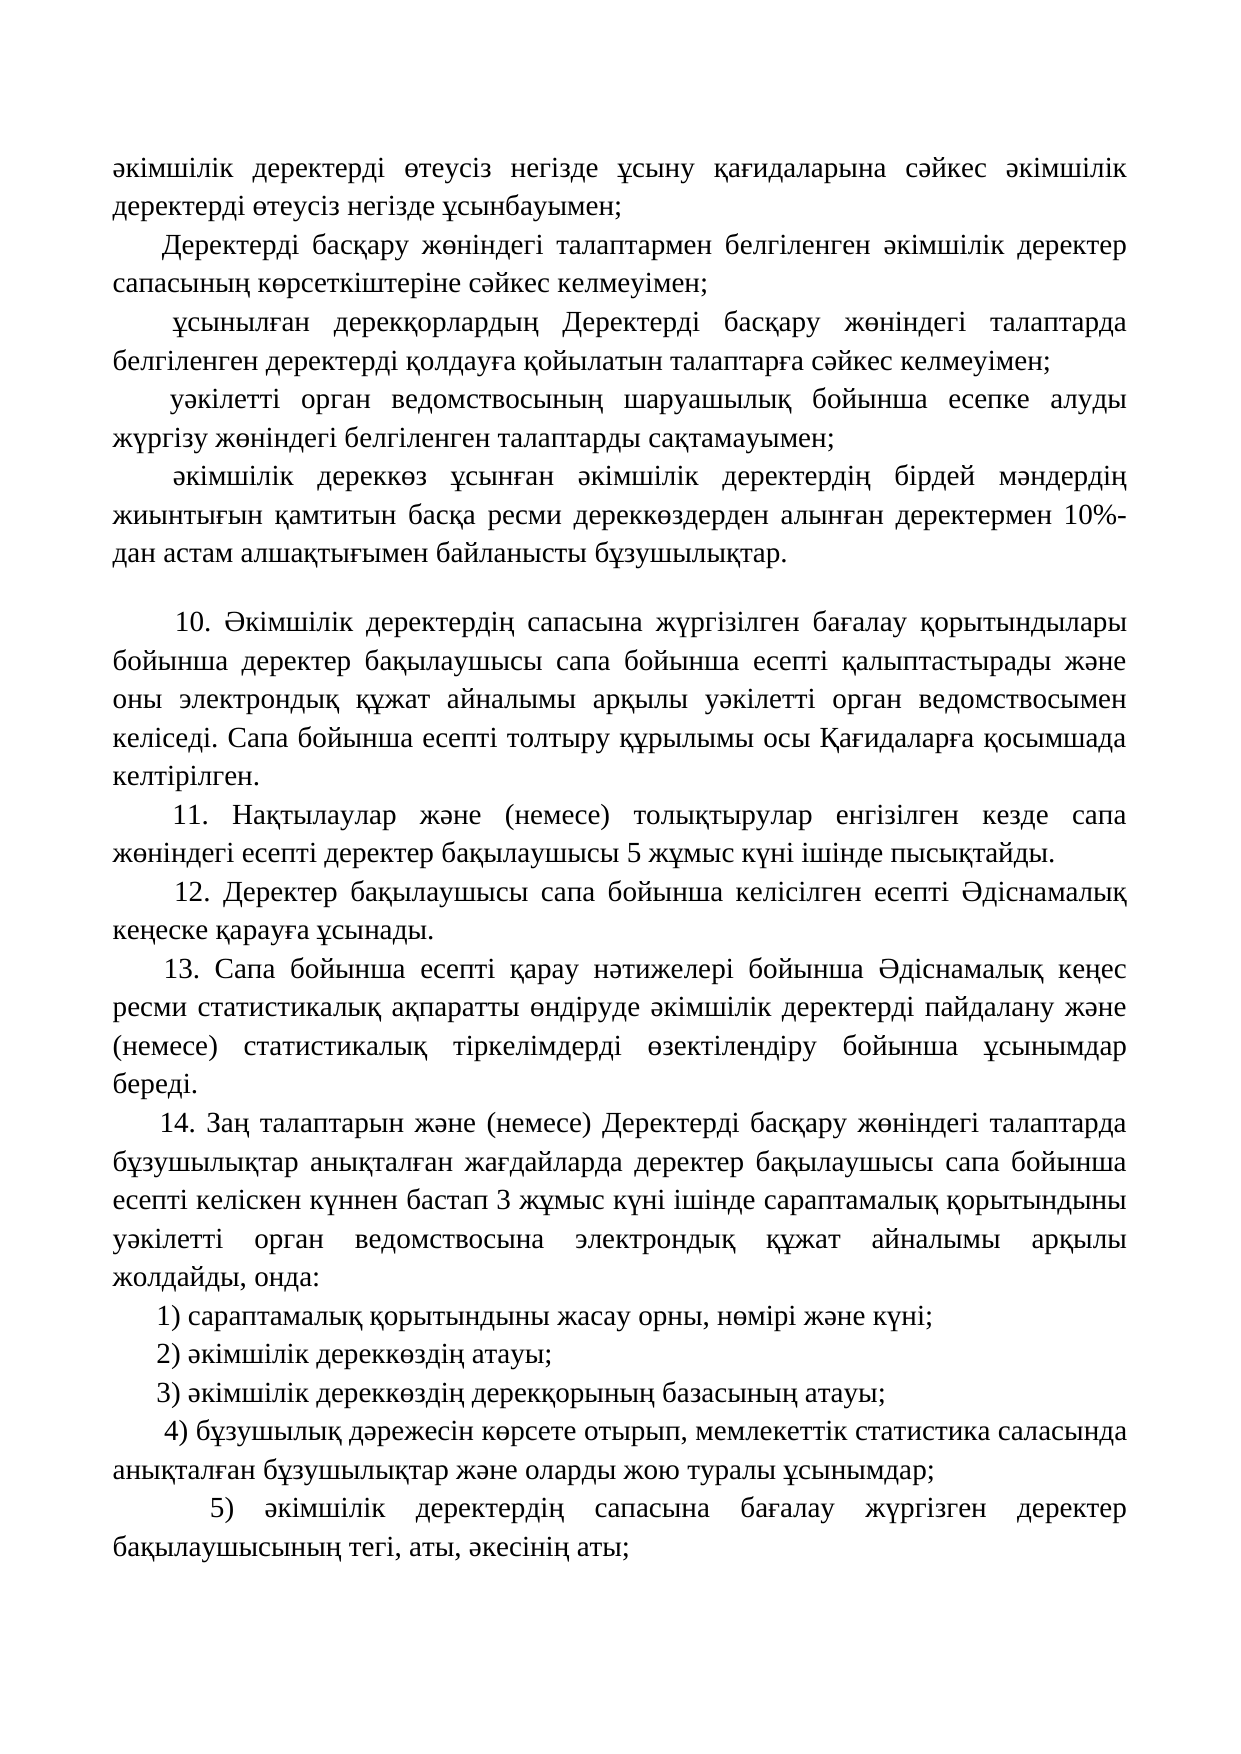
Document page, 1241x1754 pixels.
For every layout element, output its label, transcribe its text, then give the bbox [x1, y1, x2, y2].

text 4) бұзушылық дәрежесін көрсете отырып, мемлекеттік статистика саласында анықталған бұзушылықтар және оларды жою туралы ұсынымдар; [112, 1413, 1128, 1486]
text 10. Әкімшілік деректердің сапасына жүргізілген бағалау қорытындылары бойынша деректер бақылаушысы сапа бойынша есепті қалыптастырады және оны электрондық құжат айналымы арқылы уәкілетті орган ведомствосымен келіседі. Сапа бойынша есепті толтыру құрылымы осы Қағидаларға қосымшада келтірілген. [112, 604, 1128, 792]
text 12. Деректер бақылаушысы сапа бойынша келісілген есепті Әдіснамалық кеңеске қарауға ұсынады. [112, 874, 1128, 946]
text әкімшілік дереккөз ұсынған әкімшілік деректердің бірдей мәндердің жиынтығын қамтитын басқа ресми дереккөздерден алынған деректермен 10%-дан астам алшақтығымен байланысты бұзушылықтар. [112, 458, 1128, 569]
text ұсынылған дерекқорлардың Деректерді басқару жөніндегі талаптарда белгіленген деректерді қолдауға қойылатын талаптарға сәйкес келмеуімен; [112, 304, 1128, 376]
text 11. Нақтылаулар және (немесе) толықтырулар енгізілген кезде сапа жөніндегі есепті деректер бақылаушысы 5 жұмыс күні ішінде пысықтайды. [112, 797, 1128, 869]
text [112, 150, 1128, 222]
text 3) әкімшілік дереккөздің дерекқорының базасының атауы; [112, 1375, 1128, 1408]
text 5) әкімшілік деректердің сапасына бағалау жүргізген деректер бақылаушысының тегі, аты, әкесінің аты; [112, 1491, 1128, 1563]
text 14. Заң талаптарын және (немесе) Деректерді басқару жөніндегі талаптарда бұзушылықтар анықталған жағдайларда деректер бақылаушысы сапа бойынша есепті келіскен күннен бастап 3 жұмыс күні ішінде сараптамалық қорытындыны уәкілетті орган ведомствосына электрондық құжат айналымы арқылы жолдайды, онда: [112, 1105, 1128, 1293]
text 1) сараптамалық қорытындыны жасау орны, нөмірі және күні; [112, 1298, 1128, 1331]
text 2) әкімшілік дереккөздің атауы; [112, 1336, 1128, 1370]
text уәкілетті орган ведомствосының шаруашылық бойынша есепке алуды жүргізу жөніндегі белгіленген талаптарды сақтамауымен; [112, 381, 1128, 453]
text Деректерді басқару жөніндегі талаптармен белгіленген әкімшілік деректер сапасының көрсеткіштеріне сәйкес келмеуімен; [112, 227, 1128, 299]
text 13. Сапа бойынша есепті қарау нәтижелері бойынша Әдіснамалық кеңес ресми статистикалық ақпаратты өндіруде әкімшілік деректерді пайдалану және (немесе) статистикалық тіркелімдерді өзектілендіру бойынша ұсынымдар береді. [112, 951, 1128, 1100]
